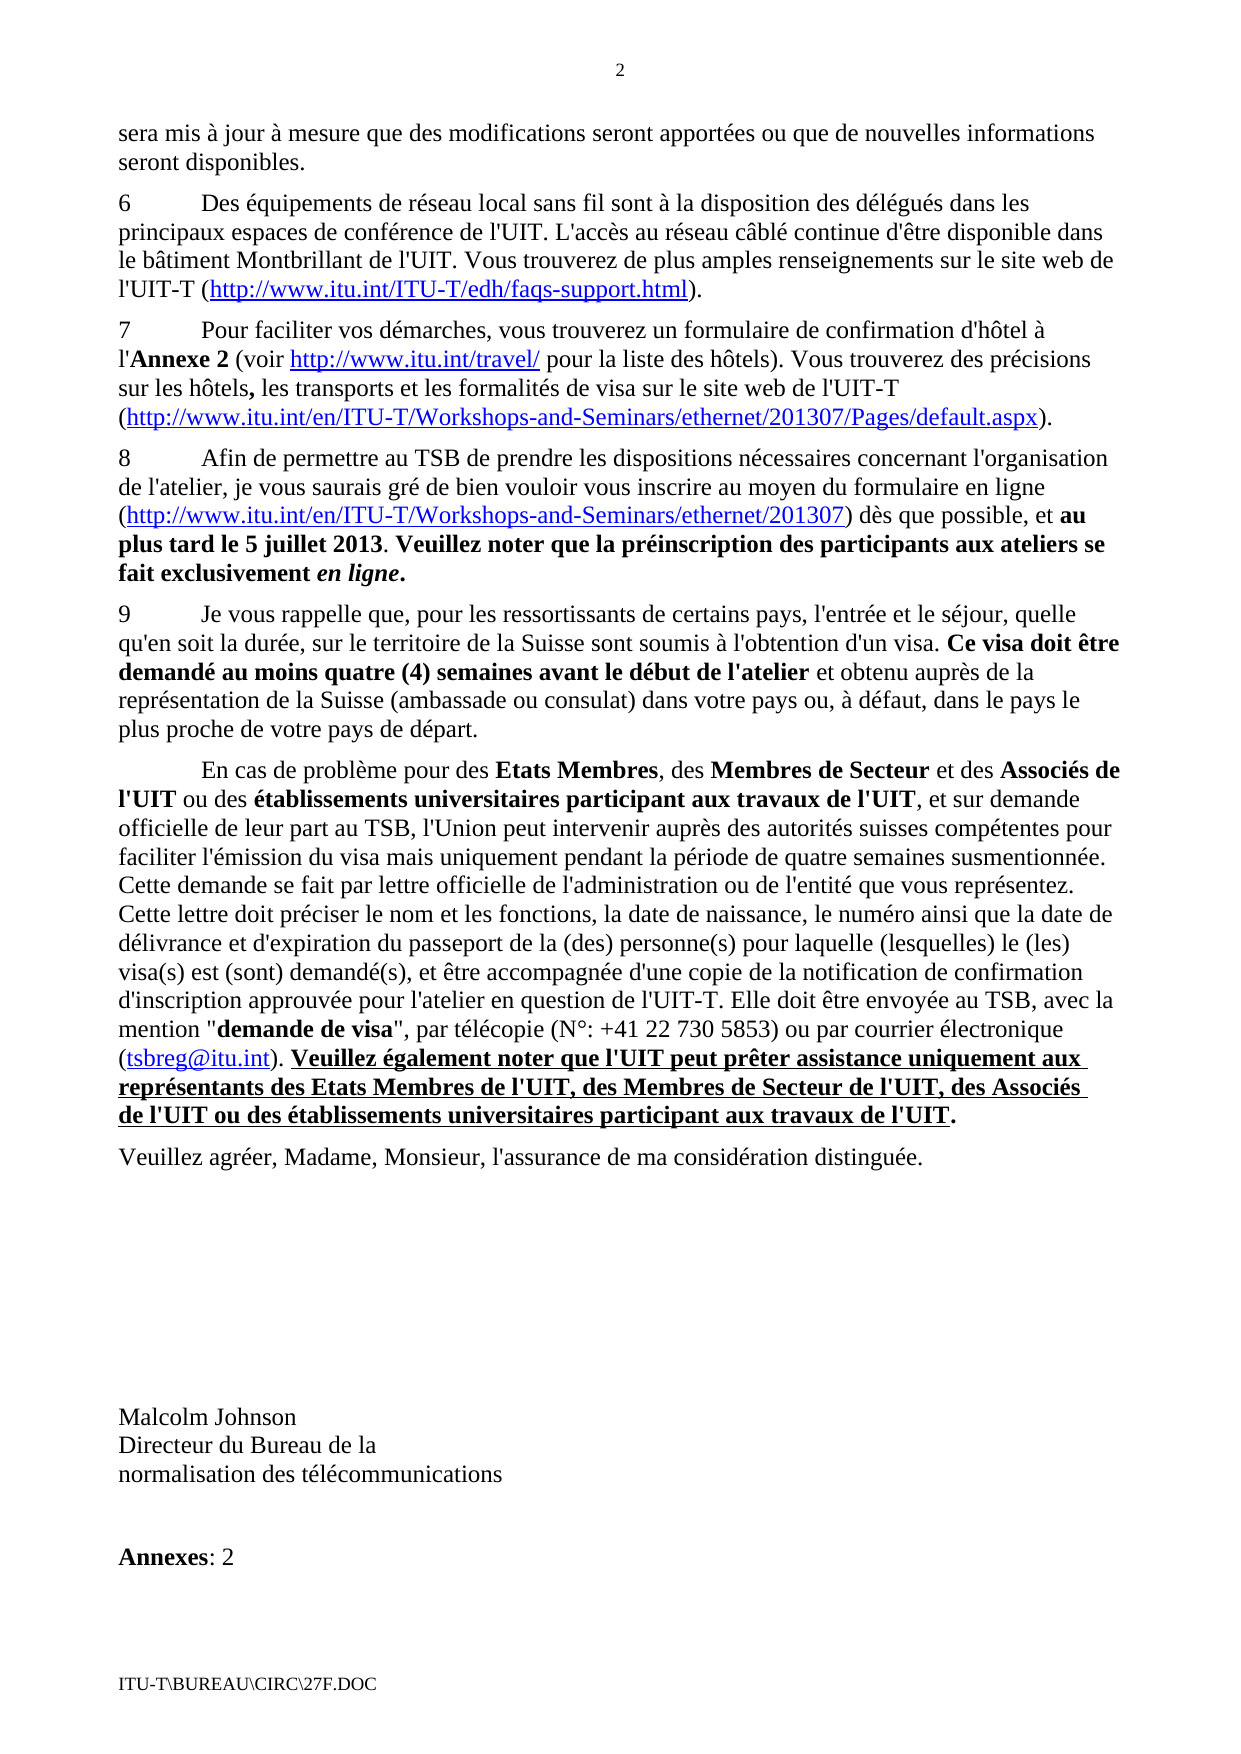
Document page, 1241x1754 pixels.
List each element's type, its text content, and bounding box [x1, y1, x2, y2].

text Annexes: 2 [118, 1542, 1112, 1571]
text Malcolm Johnson Directeur du Bureau de la normalisation des télécommunications [118, 1258, 1113, 1488]
text 8 Afin de permettre au TSB de prendre les dispositions nécessaires concernant l'organisation de l'atelier, je vous saurais gré de bien vouloir vous inscrire au moyen du formulaire en ligne (http://www.itu.int/en/ITU-T/Workshops-and-Seminars/ethernet/201307) dès que possible, et au plus tard le 5 juillet 2013. Veuillez noter que la préinscription des participants aux ateliers se fait exclusivement en ligne. [118, 443, 1122, 587]
text En cas de problème pour des Etats Membres, des Membres de Secteur et des Associés de l'UIT ou des établissements universitaires participant aux travaux de l'UIT, et sur demande officielle de leur part au TSB, l'Union peut intervenir auprès des autorités suisses compétentes pour faciliter l'émission du visa mais uniquement pendant la période de quatre semaines susmentionnée. Cette demande se fait par lettre officielle de l'administration ou de l'entité que vous représentez. Cette lettre doit préciser le nom et les fonctions, la date de naissance, le numéro ainsi que la date de délivrance et d'expiration du passeport de la (des) personne(s) pour laquelle (lesquelles) le (les) visa(s) est (sont) demandé(s), et être accompagnée d'une copie de la notification de confirmation d'inscription approuvée pour l'atelier en question de l'UIT-T. Elle doit être envoyée au TSB, avec la mention "demande de visa", par télécopie (N°: +41 22 730 5853) ou par courrier électronique (tsbreg@itu.int). Veuillez également noter que l'UIT peut prêter assistance uniquement aux représentants des Etats Membres de l'UIT, des Membres de Secteur de l'UIT, des Associés de l'UIT ou des établissements universitaires participant aux travaux de l'UIT. [118, 756, 1122, 1129]
text 6 Des équipements de réseau local sans fil sont à la disposition des délégués dans les principaux espaces de conférence de l'UIT. L'accès au réseau câblé continue d'être disponible dans le bâtiment Montbrillant de l'UIT. Vous trouverez de plus amples renseignements sur le site web de l'UIT-T (http://www.itu.int/ITU-T/edh/faqs-support.html). [118, 188, 1122, 303]
text 9 Je vous rappelle que, pour les ressortissants de certains pays, l'entrée et le séjour, quelle qu'en soit la durée, sur le territoire de la Suisse sont soumis à l'obtention d'un visa. Ce visa doit être demandé au moins quatre (4) semaines avant le début de l'atelier et obtenu auprès de la représentation de la Suisse (ambassade ou consulat) dans votre pays ou, à défaut, dans le pays le plus proche de votre pays de départ. [118, 599, 1122, 743]
text Veuillez agréer, Madame, Monsieur, l'assurance de ma considération distinguée. [118, 1142, 1122, 1171]
text 7 Pour faciliter vos démarches, vous trouverez un formulaire de confirmation d'hôtel à l'Annexe 2 (voir http://www.itu.int/travel/ pour la liste des hôtels). Vous trouverez des précisions sur les hôtels, les transports et les formalités de visa sur le site web de l'UIT-T (http://www.itu.int/en/ITU-T/Workshops-and-Seminars/ethernet/201307/Pages/default.aspx). [118, 316, 1122, 431]
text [118, 118, 1122, 176]
